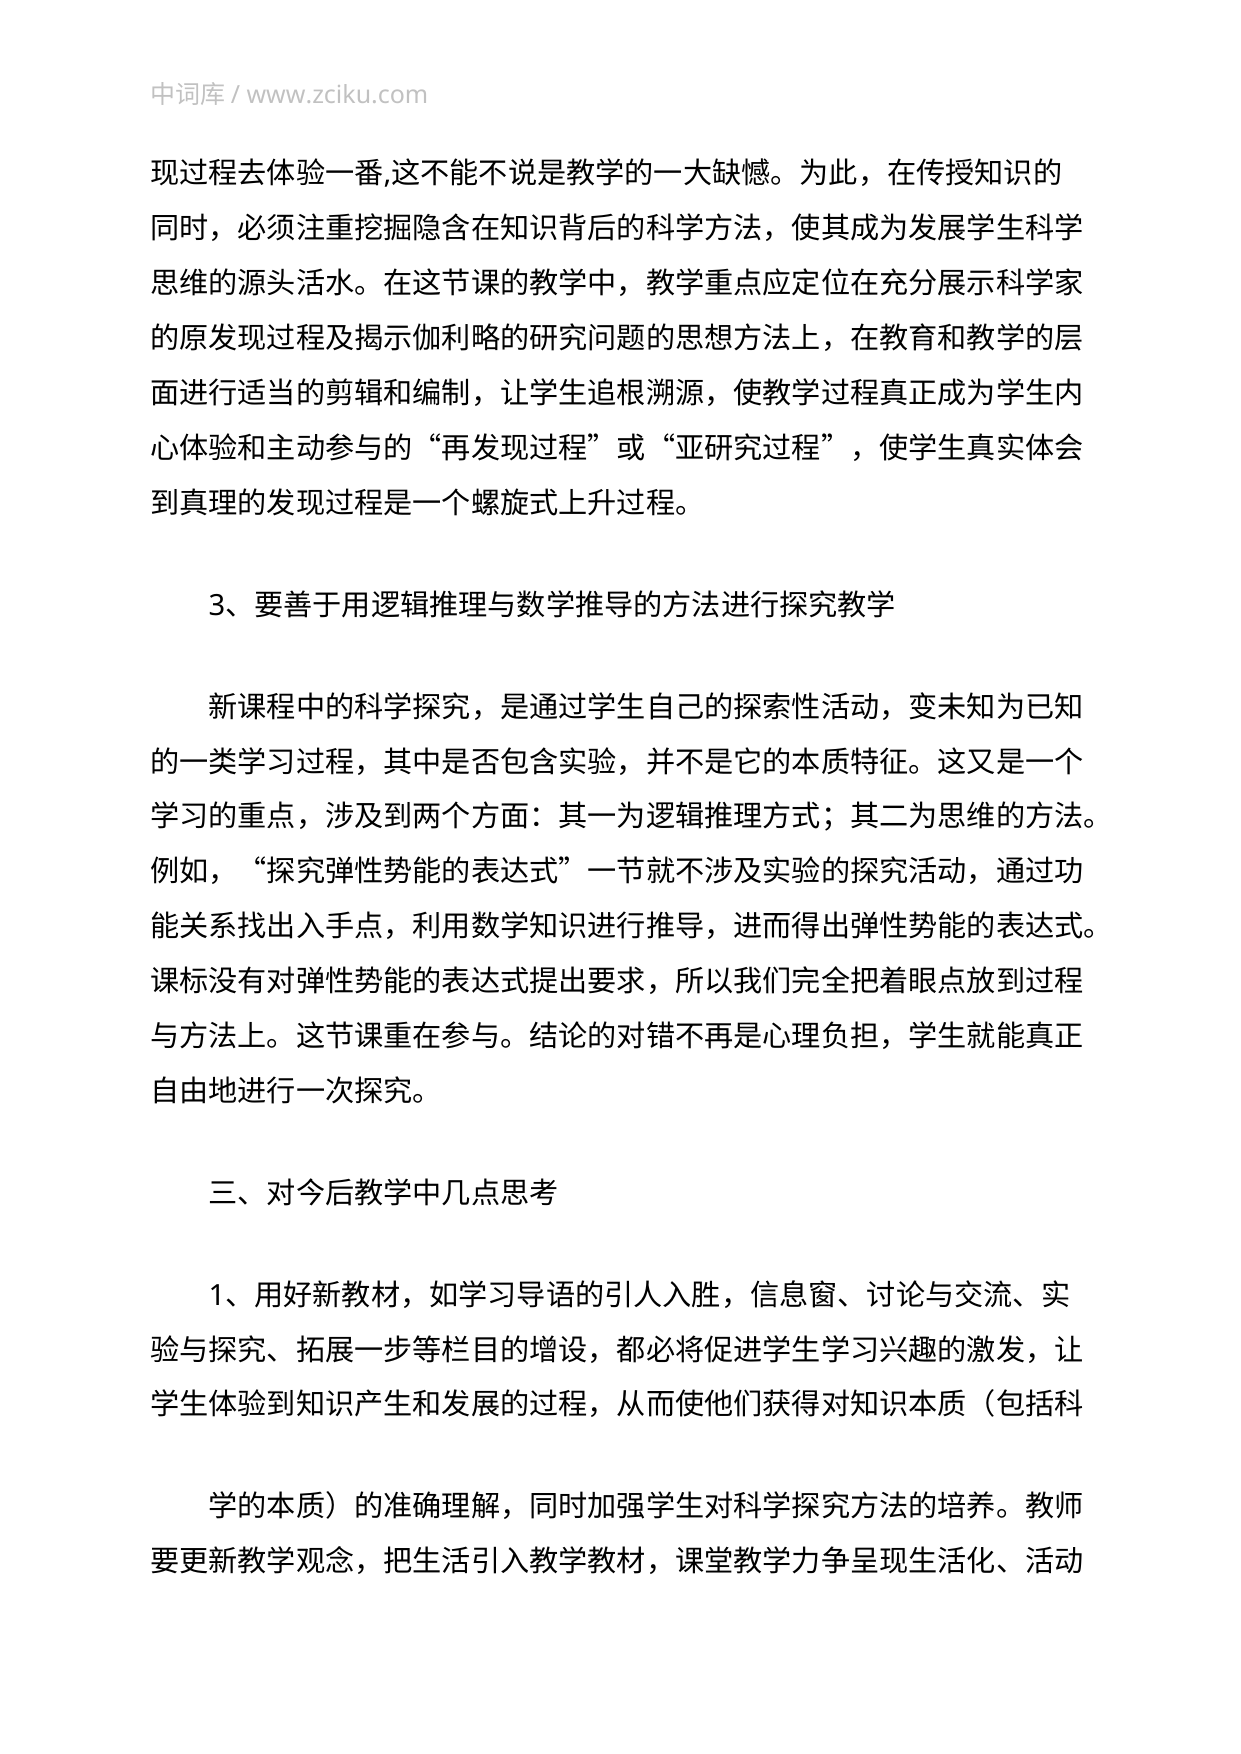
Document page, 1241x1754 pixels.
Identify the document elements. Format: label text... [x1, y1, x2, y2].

text 3、要善于用逻辑推理与数学推导的方法进行探究教学 [150, 581, 1090, 624]
text 新课程中的科学探究，是通过学生自己的探索性活动，变未知为已知的一类学习过程，其中是否包含实验，并不是它的本质特征。这又是一个学习的重点，涉及到两个方面：其一为逻辑推理方式；其二为思维的方法。例如，“探究弹性势能的表达式”一节就不涉及实验的探究活动，通过功能关系找出入手点，利用数学知识进行推导，进而得出弹性势能的表达式。课标没有对弹性势能的表达式提出要求，所以我们完全把着眼点放到过程与方法上。这节课重在参与。结论的对错不再是心理负担，学生就能真正自由地进行一次探究。 [150, 683, 1090, 1110]
text 1、用好新教材，如学习导语的引人入胜，信息窗、讨论与交流、实验与探究、拓展一步等栏目的增设，都必将促进学生学习兴趣的激发，让学生体验到知识产生和发展的过程，从而使他们获得对知识本质（包括科 [150, 1271, 1090, 1423]
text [150, 1483, 1090, 1580]
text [150, 150, 1090, 522]
text 三、对今后教学中几点思考 [150, 1169, 1090, 1212]
